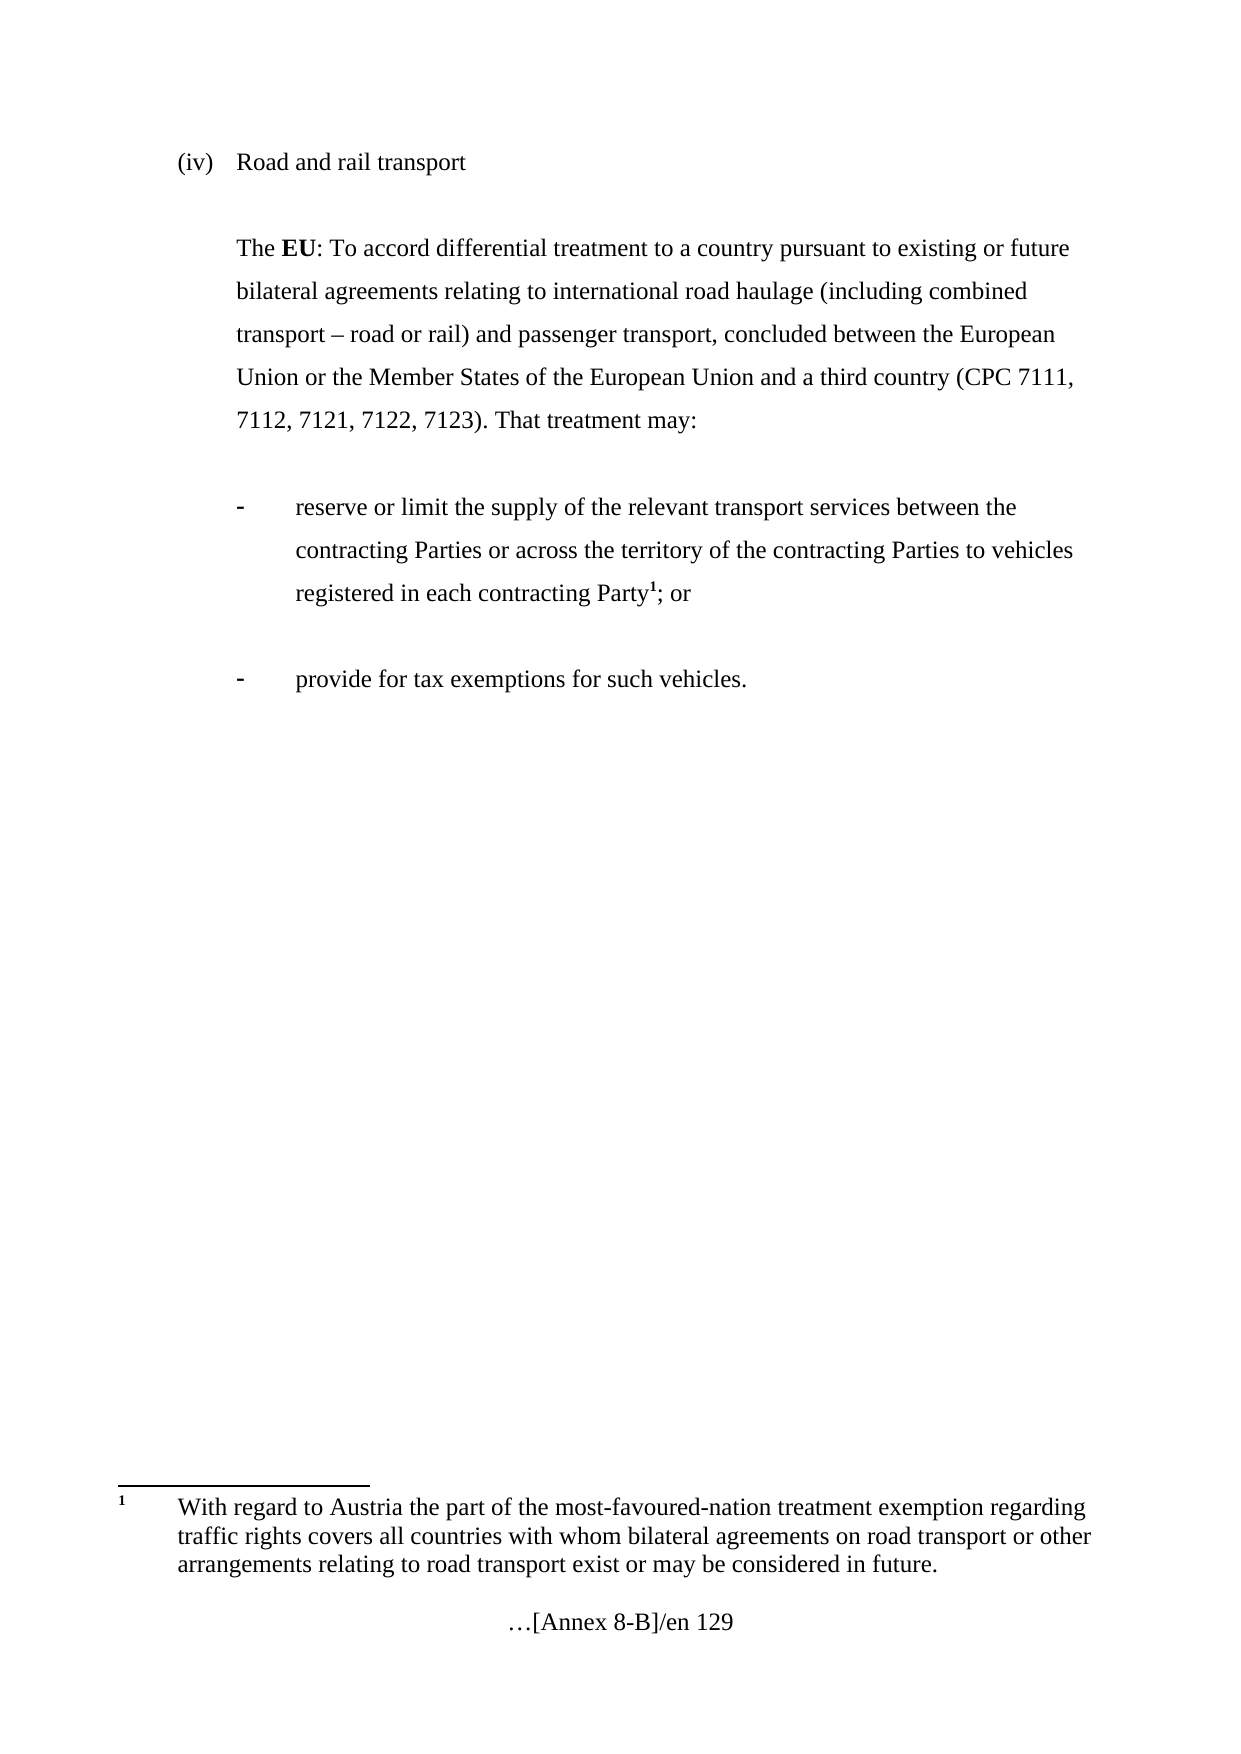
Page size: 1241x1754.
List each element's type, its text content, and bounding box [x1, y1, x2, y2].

text provide for tax exemptions for such vehicles. [236, 664, 1122, 693]
text reserve or limit the supply of the relevant transport services between the contracting Parties or across the territory of the contracting Parties to vehicles registered in each contracting Party; or [236, 492, 1122, 607]
text The EU: To accord differential treatment to a country pursuant to existing or future bilateral agreements relating to international road haulage (including combined transport – road or rail) and passenger transport, concluded between the European Union or the Member States of the European Union and a third country (CPC 7111, 7112, 7121, 7122, 7123). That treatment may: [236, 233, 1122, 434]
text (iv) Road and rail transport [177, 147, 1122, 176]
